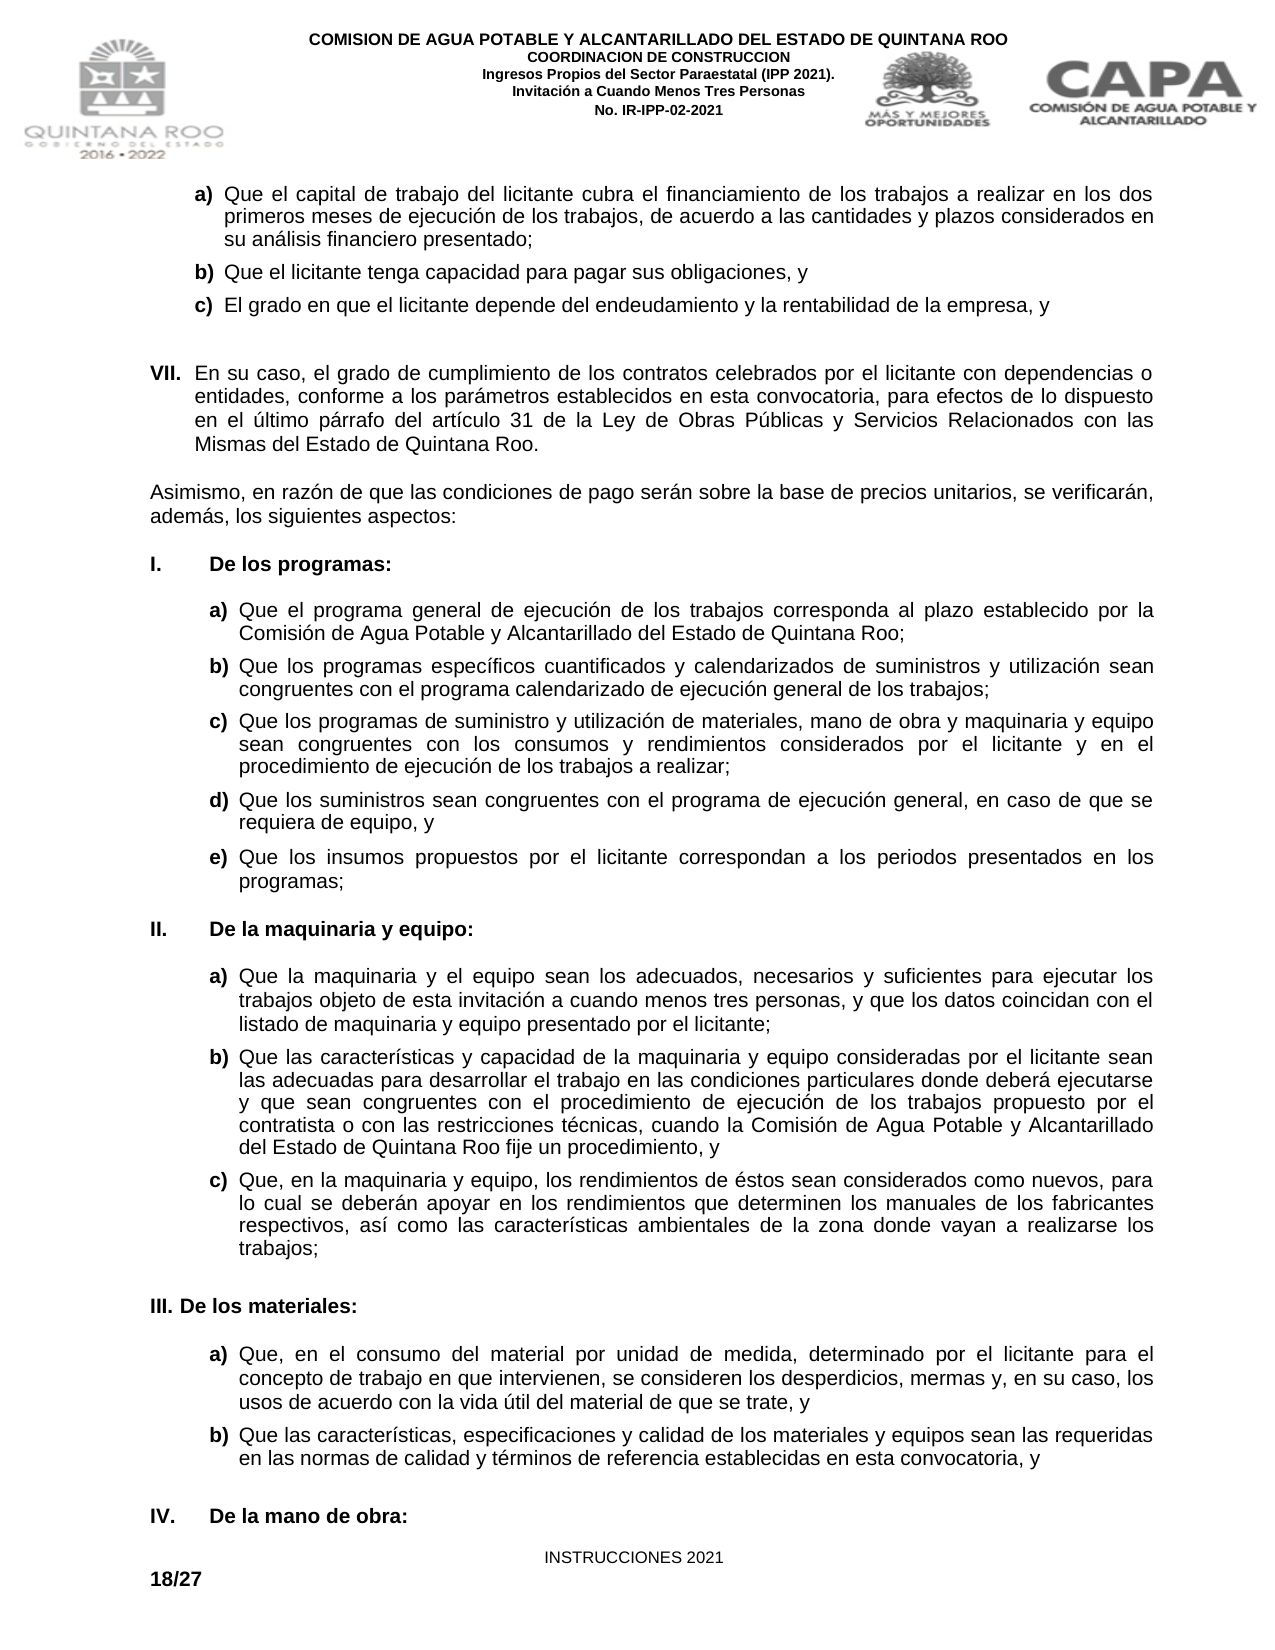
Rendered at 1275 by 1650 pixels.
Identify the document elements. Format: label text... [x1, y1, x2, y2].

text b) Que los programas específicos cuantificados y calendarizados de suministros y utilización sean congruentes con el programa calendarizado de ejecución general de los trabajos; [209, 656, 1155, 701]
text b) Que el licitante tenga capacidad para pagar sus obligaciones, y [194, 261, 1155, 284]
text IV. De la mano de obra: [150, 1504, 1155, 1528]
text c) Que los programas de suministro y utilización de materiales, mano de obra y maquinaria y equipo sean congruentes con los consumos y rendimientos considerados por el licitante y en el procedimiento de ejecución de los trabajos a realizar; [209, 711, 1155, 778]
text c) El grado en que el licitante depende del endeudamiento y la rentabilidad de la empresa, y [194, 294, 1155, 317]
text d) Que los suministros sean congruentes con el programa de ejecución general, en caso de que se requiera de equipo, y [209, 789, 1155, 834]
text b) Que las características, especificaciones y calidad de los materiales y equipos sean las requeridas en las normas de calidad y términos de referencia establecidas en esta convocatoria, y [209, 1424, 1155, 1469]
text II. De la maquinaria y equipo: [150, 916, 1155, 940]
text III. De los materiales: [150, 1294, 1155, 1318]
text e) Que los insumos propuestos por el licitante correspondan a los periodos presentados en los programas; [209, 844, 1155, 892]
text c) Que, en la maquinaria y equipo, los rendimientos de éstos sean considerados como nuevos, para lo cual se deberán apoyar en los rendimientos que determinen los manuales de los fabricantes respectivos, así como las características ambientales de la zona donde vayan a realizarse los trabajos; [209, 1170, 1155, 1260]
text a) Que la maquinaria y el equipo sean los adecuados, necesarios y suficientes para ejecutar los trabajos objeto de esta invitación a cuando menos tres personas, y que los datos coincidan con el listado de maquinaria y equipo presentado por el licitante; [209, 964, 1155, 1036]
text a) Que el programa general de ejecución de los trabajos corresponda al plazo establecido por la Comisión de Agua Potable y Alcantarillado del Estado de Quintana Roo; [209, 600, 1155, 645]
text b) Que las características y capacidad de la maquinaria y equipo consideradas por el licitante sean las adecuadas para desarrollar el trabajo en las condiciones particulares donde deberá ejecutarse y que sean congruentes con el procedimiento de ejecución de los trabajos propuesto por el contratista o con las restricciones técnicas, cuando la Comisión de Agua Potable y Alcantarillado del Estado de Quintana Roo fije un procedimiento, y [209, 1047, 1155, 1159]
text a) Que, en el consumo del material por unidad de medida, determinado por el licitante para el concepto de trabajo en que intervienen, se consideren los desperdicios, mermas y, en su caso, los usos de acuerdo con la vida útil del material de que se trate, y [209, 1342, 1155, 1414]
picture [17, 7, 1262, 180]
text I. De los programas: [150, 552, 1155, 576]
text Asimismo, en razón de que las condiciones de pago serán sobre la base de precios unitarios, se verificarán, además, los siguientes aspectos: [150, 480, 1155, 528]
text VII. En su caso, el grado de cumplimiento de los contratos celebrados por el licitante con dependencias o entidades, conforme a los parámetros establecidos en esta convocatoria, para efectos de lo dispuesto en el último párrafo del artículo 31 de la Ley de Obras Públicas y Servicios Relacionados con las Mismas del Estado de Quintana Roo. [150, 360, 1155, 456]
text a) Que el capital de trabajo del licitante cubra el financiamiento de los trabajos a realizar en los dos primeros meses de ejecución de los trabajos, de acuerdo a las cantidades y plazos considerados en su análisis financiero presentado; [194, 183, 1155, 251]
